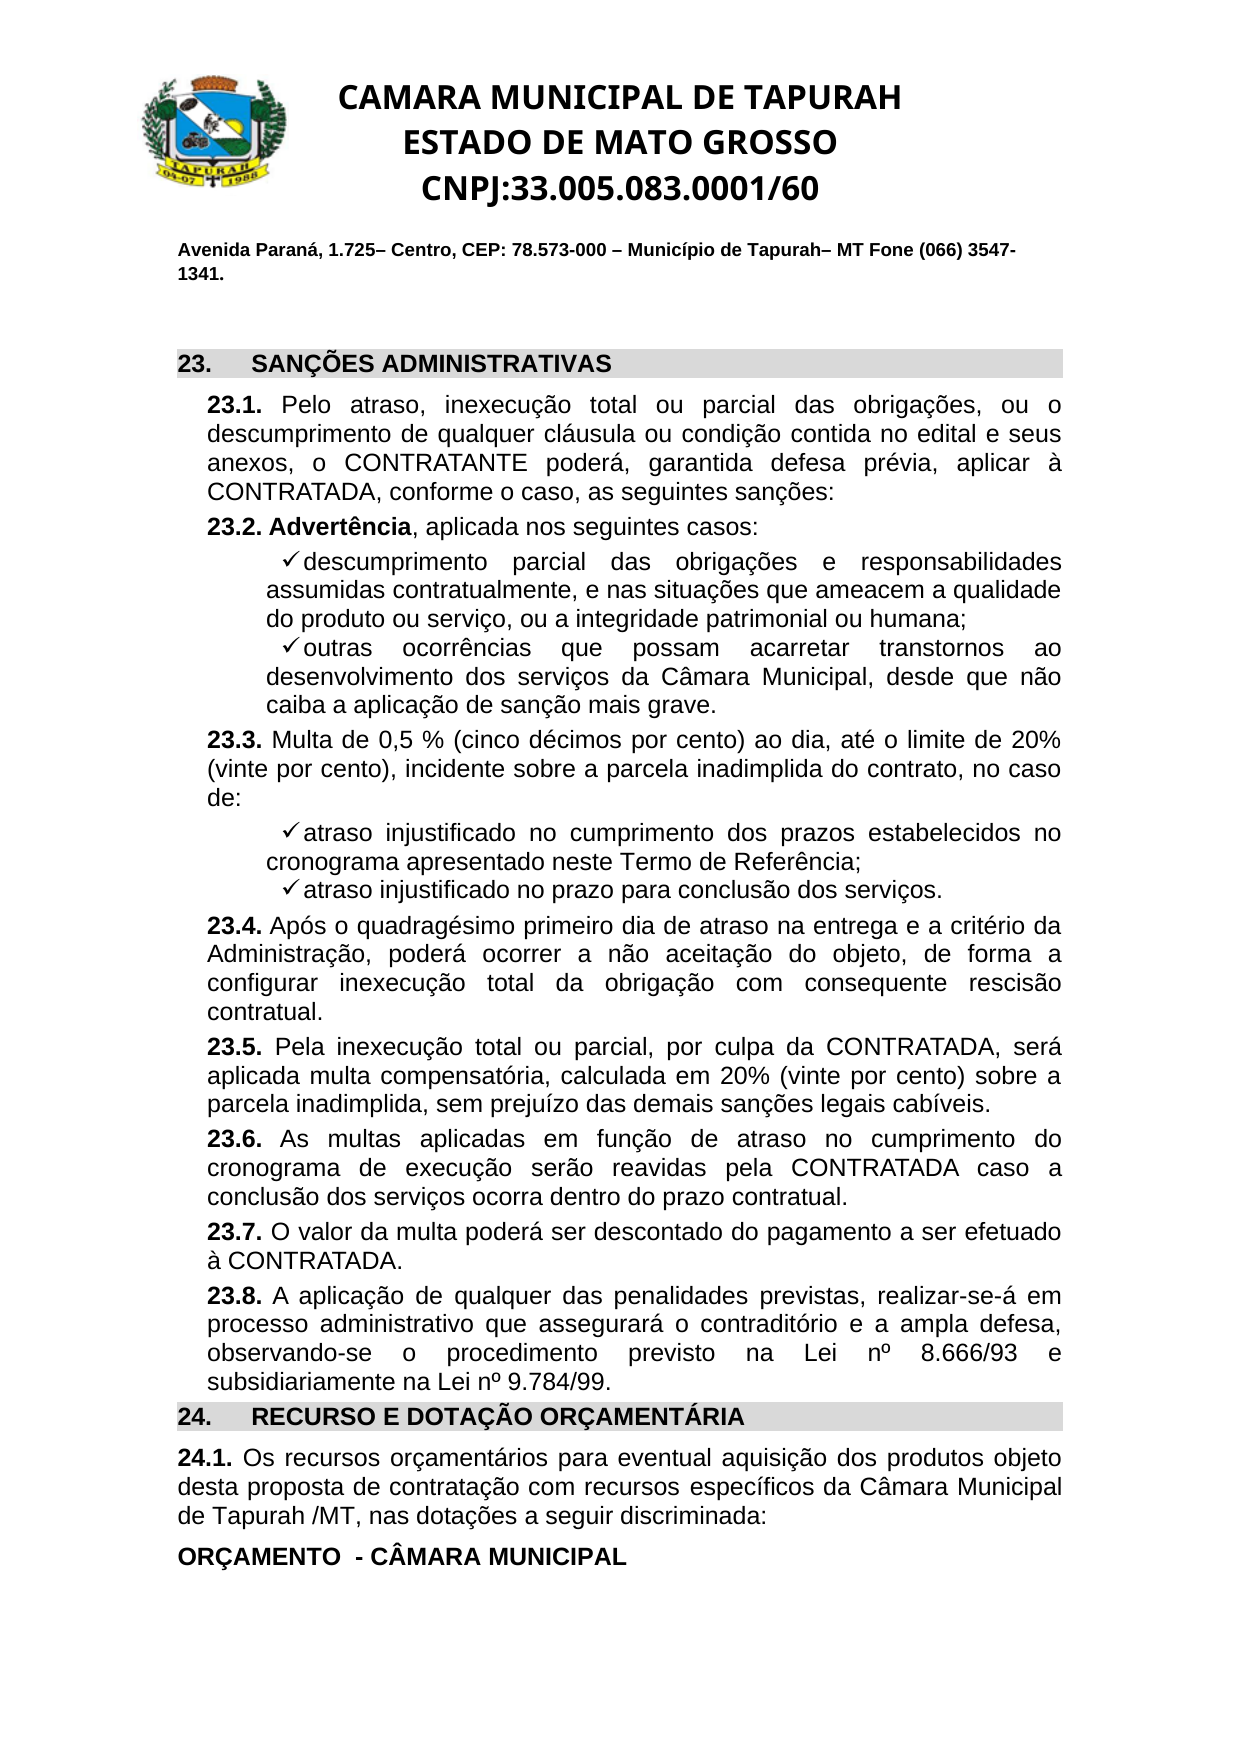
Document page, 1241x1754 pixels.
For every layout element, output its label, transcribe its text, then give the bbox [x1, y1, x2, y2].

list 23.8. A aplicação de qualquer das penalidades previstas, realizar-se-á em processo administrativo que assegurará o contraditório e a ampla defesa, observando-se o procedimento previsto na Lei nº 8.666/93 e subsidiariamente na Lei nº 9.784/99. [207, 1281, 1063, 1396]
list 23.7. O valor da multa poderá ser descontado do pagamento a ser efetuado à CONTRATADA. [207, 1217, 1063, 1274]
list RECURSO E DOTAÇÃO ORÇAMENTÁRIA [177, 1402, 1063, 1431]
text 24.1. Os recursos orçamentários para eventual aquisição dos produtos objeto desta proposta de contratação com recursos específicos da Câmara Municipal de Tapurah /MT, nas dotações a seguir discriminada: [177, 1443, 1063, 1529]
list SANÇÕES ADMINISTRATIVAS [177, 349, 1063, 378]
list descumprimento parcial das obrigações e responsabilidades assumidas contratualmente, e nas situações que ameacem a qualidade do produto ou serviço, ou a integridade patrimonial ou humana; [266, 546, 1063, 633]
list atraso injustificado no prazo para conclusão dos serviços. [266, 876, 1063, 904]
list outras ocorrências que possam acarretar transtornos ao desenvolvimento dos serviços da Câmara Municipal, desde que não caiba a aplicação de sanção mais grave. [266, 633, 1063, 719]
list 23.6. As multas aplicadas em função de atraso no cumprimento do cronograma de execução serão reavidas pela CONTRATADA caso a conclusão dos serviços ocorra dentro do prazo contratual. [207, 1124, 1063, 1211]
text ORÇAMENTO - CÂMARA MUNICIPAL [177, 1542, 1063, 1571]
list 23.4. Após o quadragésimo primeiro dia de atraso na entrega e a critério da Administração, poderá ocorrer a não aceitação do objeto, de forma a configurar inexecução total da obrigação com consequente rescisão contratual. [207, 911, 1063, 1026]
list 23.3. Multa de 0,5 % (cinco décimos por cento) ao dia, até o limite de 20% (vinte por cento), incidente sobre a parcela inadimplida do contrato, no caso de: [207, 725, 1063, 812]
list 23.5. Pela inexecução total ou parcial, por culpa da CONTRATADA, será aplicada multa compensatória, calculada em 20% (vinte por cento) sobre a parcela inadimplida, sem prejuízo das demais sanções legais cabíveis. [207, 1032, 1063, 1118]
list atraso injustificado no cumprimento dos prazos estabelecidos no cronograma apresentado neste Termo de Referência; [266, 818, 1063, 876]
list 23.2. Advertência, aplicada nos seguintes casos: [207, 511, 1063, 540]
list 23.1. Pelo atraso, inexecução total ou parcial das obrigações, ou o descumprimento de qualquer cláusula ou condição contida no edital e seus anexos, o CONTRATANTE poderá, garantida defesa prévia, aplicar à CONTRATADA, conforme o caso, as seguintes sanções: [207, 390, 1063, 505]
